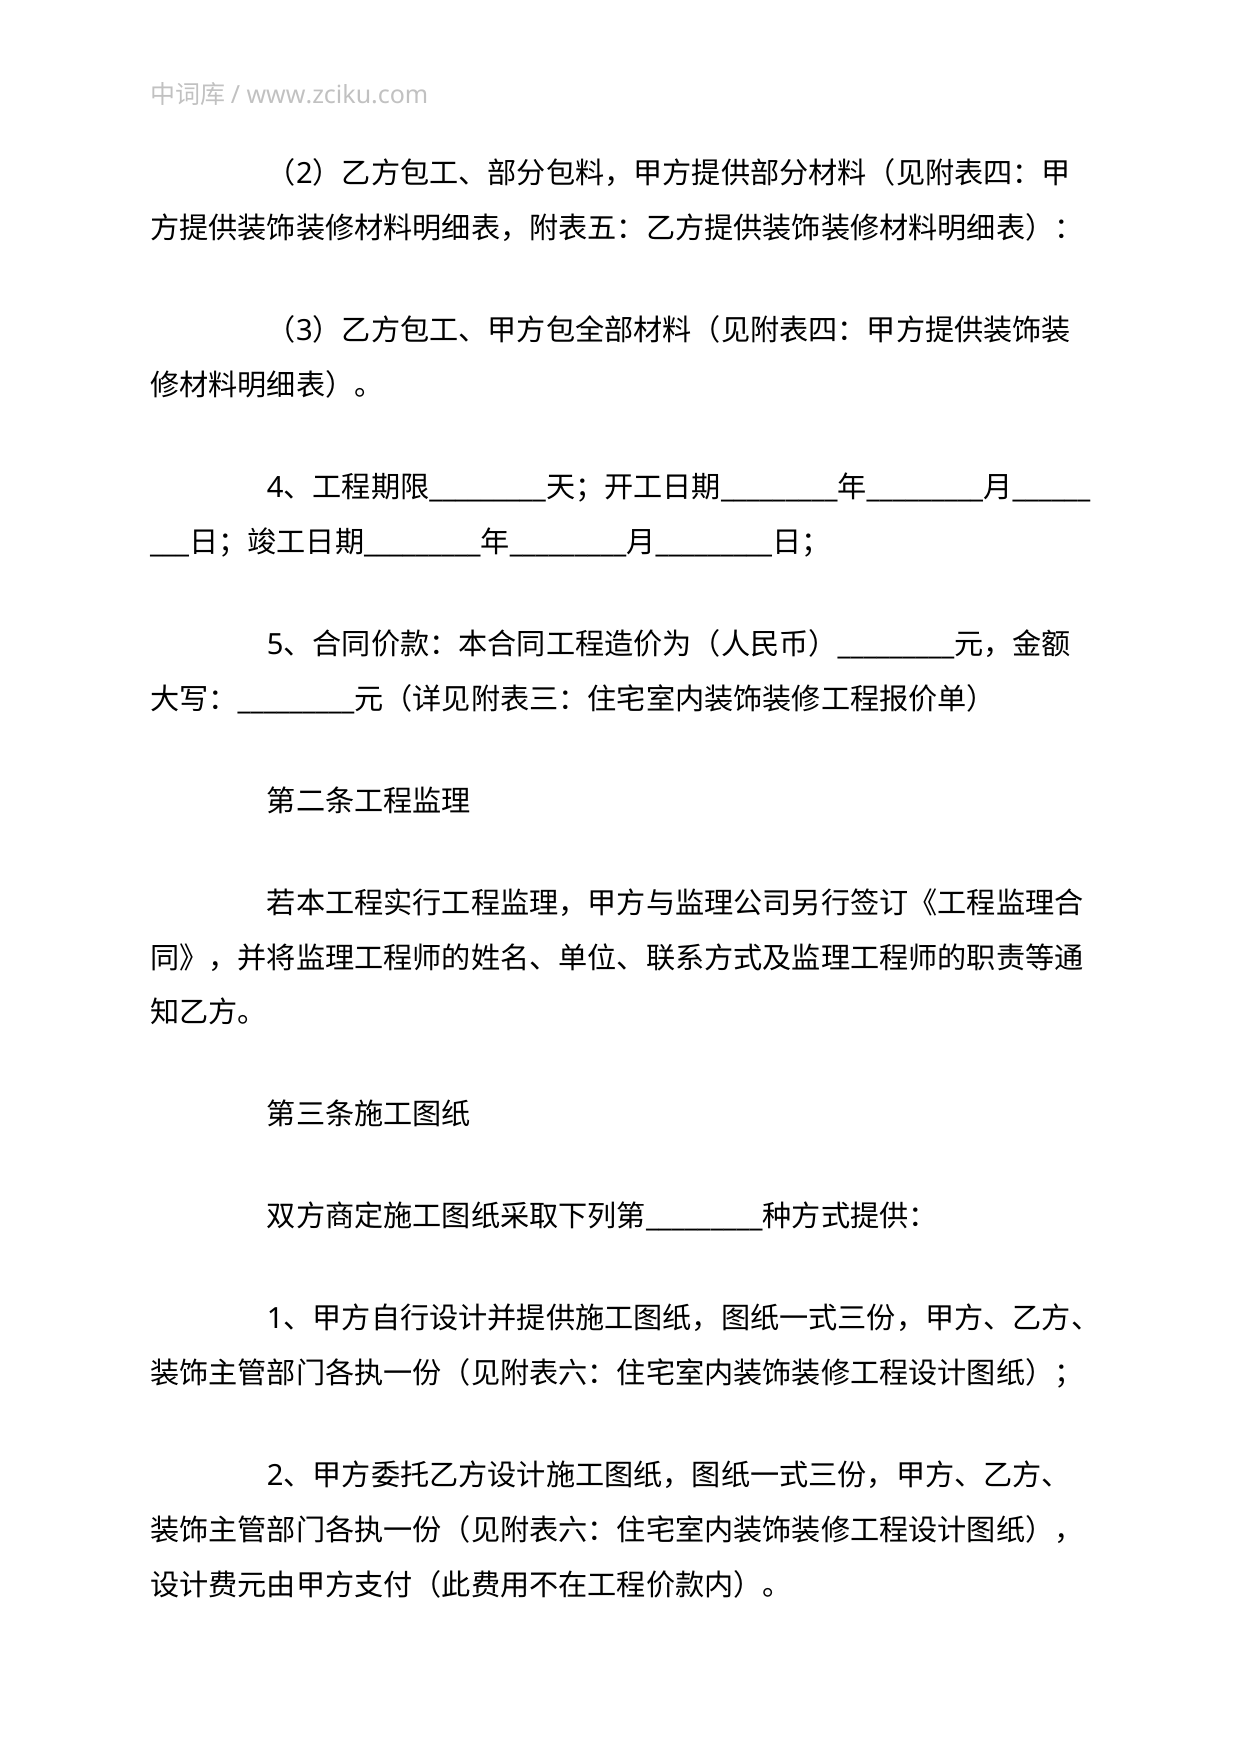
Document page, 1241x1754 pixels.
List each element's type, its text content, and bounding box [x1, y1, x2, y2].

text 1、甲方自行设计并提供施工图纸，图纸一式三份，甲方、乙方、装饰主管部门各执一份（见附表六：住宅室内装饰装修工程设计图纸）； [150, 1294, 1090, 1392]
text 若本工程实行工程监理，甲方与监理公司另行签订《工程监理合同》，并将监理工程师的姓名、单位、联系方式及监理工程师的职责等通知乙方。 [150, 879, 1090, 1031]
text 5、合同价款：本合同工程造价为（人民币）_________元，金额大写：_________元（详见附表三：住宅室内装饰装修工程报价单） [150, 621, 1090, 718]
text 双方商定施工图纸采取下列第_________种方式提供： [150, 1193, 1090, 1235]
text 4、工程期限_________天；开工日期_________年_________月_________日；竣工日期_________年_________月_________日； [150, 463, 1090, 561]
text （3）乙方包工、甲方包全部材料（见附表四：甲方提供装饰装修材料明细表）。 [150, 307, 1090, 404]
text 第三条施工图纸 [150, 1091, 1090, 1133]
text 第二条工程监理 [150, 777, 1090, 820]
text 2、甲方委托乙方设计施工图纸，图纸一式三份，甲方、乙方、装饰主管部门各执一份（见附表六：住宅室内装饰装修工程设计图纸），设计费元由甲方支付（此费用不在工程价款内）。 [150, 1451, 1090, 1603]
text （2）乙方包工、部分包料，甲方提供部分材料（见附表四：甲方提供装饰装修材料明细表，附表五：乙方提供装饰装修材料明细表）： [150, 150, 1090, 247]
